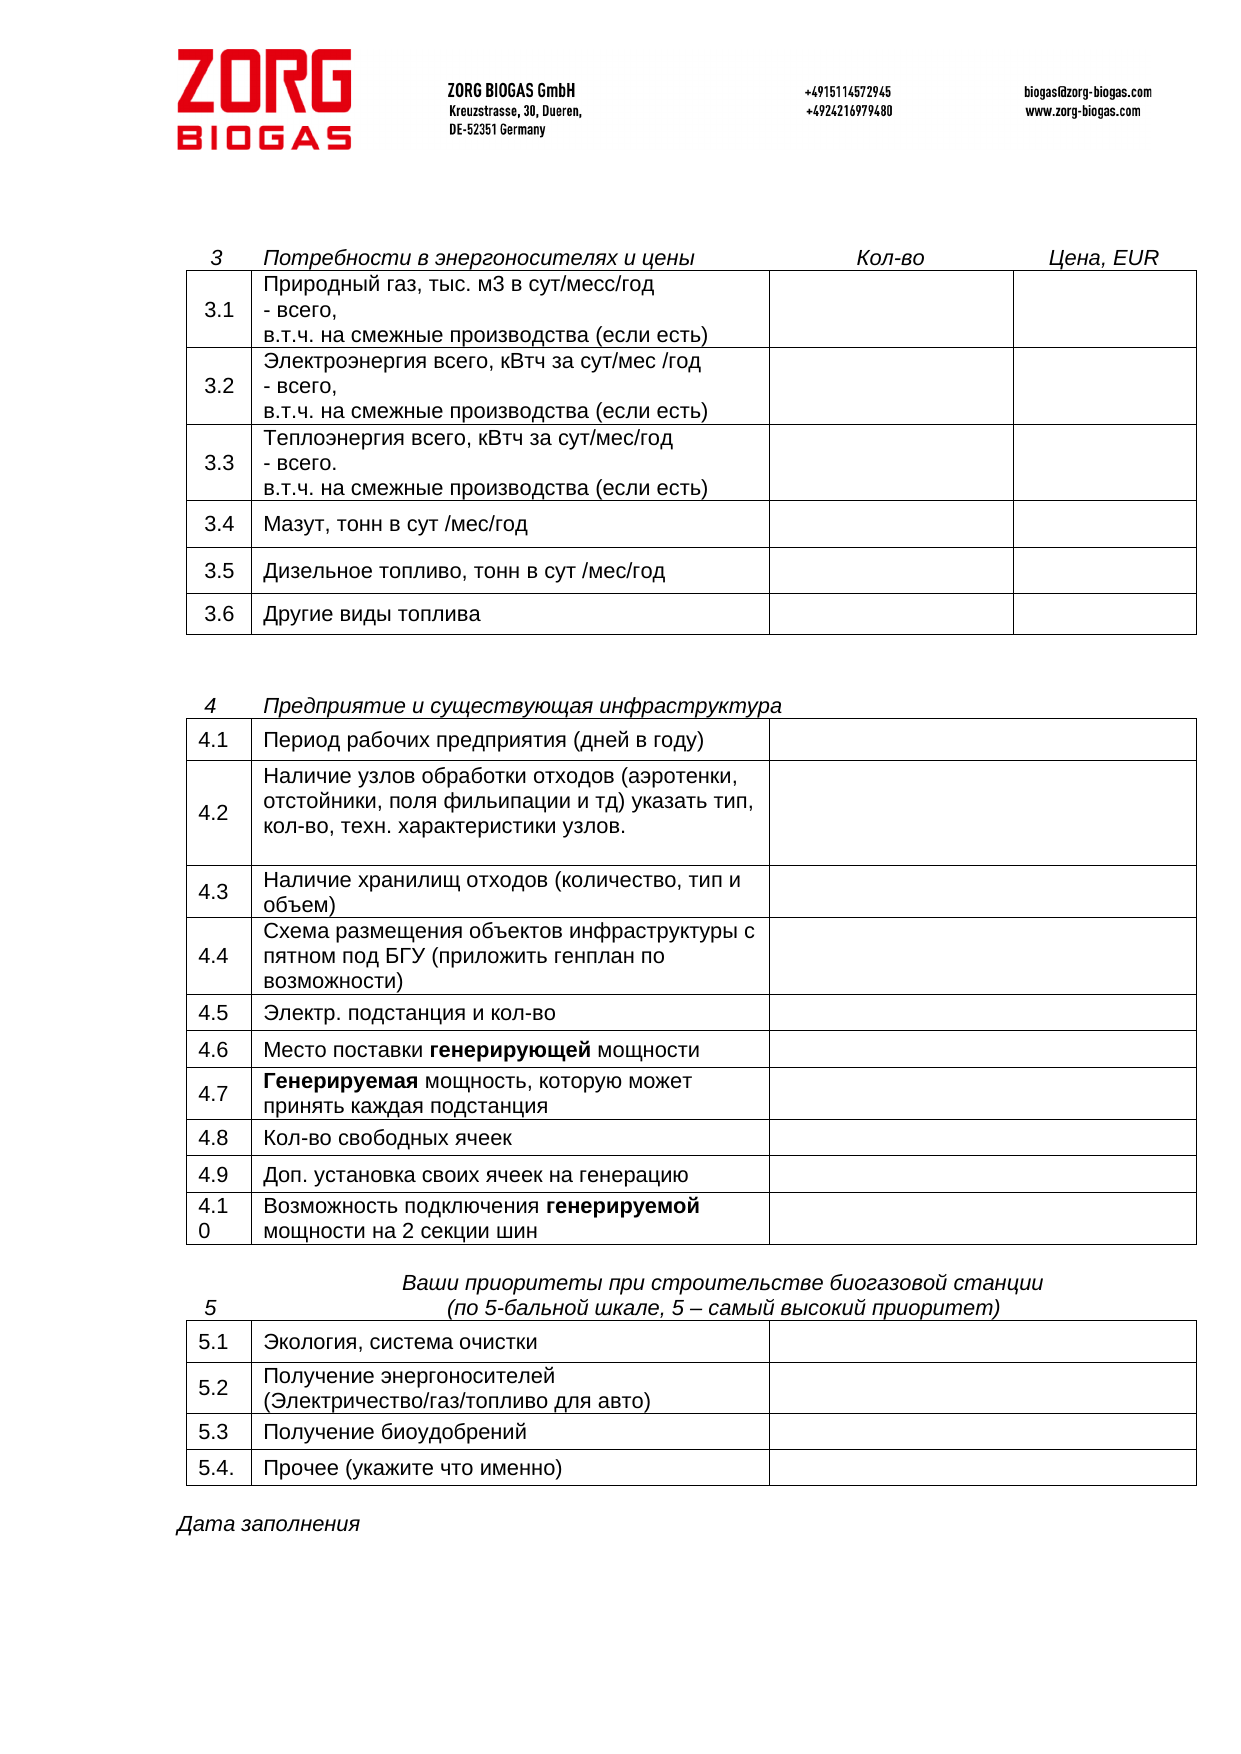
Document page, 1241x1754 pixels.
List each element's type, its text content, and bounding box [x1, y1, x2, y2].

table_cell 5.2 [187, 1363, 251, 1413]
table_cell Электроэнергия всего, кВтч за сут/мес /год - всего, в.т.ч. на смежные производства (если есть) [252, 348, 769, 423]
table_header Ваши приоритеты при строительстве биогазовой станции (по 5-бальной шкале, 5 – самый высокий приоритет) [252, 1270, 1196, 1320]
table_cell 4.9 [187, 1156, 251, 1192]
table_header 3 [187, 221, 252, 270]
table_cell [770, 1068, 1196, 1118]
table_cell [770, 1031, 1196, 1067]
table_cell [1014, 425, 1196, 500]
table_cell [1014, 594, 1196, 634]
table_cell [770, 501, 1013, 547]
table_cell Теплоэнергия всего, кВтч за сут/мес/год - всего. в.т.ч. на смежные производства (если есть) [252, 425, 769, 500]
table_cell [770, 918, 1196, 993]
table_cell 4.3 [187, 866, 251, 917]
table_cell 4.10 [187, 1193, 251, 1243]
table_cell Экология, система очистки [252, 1321, 769, 1362]
table_header Потребности в энергоносителях и цены [252, 221, 769, 270]
table_cell 3.4 [187, 501, 251, 547]
table_cell [770, 548, 1013, 593]
table_cell 5.1 [187, 1321, 251, 1362]
table_cell [770, 348, 1013, 423]
table_cell [770, 1193, 1196, 1243]
table_cell [770, 1450, 1196, 1485]
table_cell 4.7 [187, 1068, 251, 1118]
table_cell [770, 995, 1196, 1030]
table_cell [770, 425, 1013, 500]
table_header 5 [187, 1270, 252, 1320]
table_cell [770, 1363, 1196, 1413]
table_cell 5.3 [187, 1414, 251, 1449]
table_cell 4.1 [187, 719, 251, 759]
table_cell [1014, 271, 1196, 347]
table_cell [1014, 501, 1196, 547]
table_cell 3.3 [187, 425, 251, 500]
table_cell Кол-во свободных ячеек [252, 1120, 769, 1155]
table_cell Схема размещения объектов инфраструктуры с пятном под БГУ (приложить генплан по возможности) [252, 918, 769, 993]
table_cell [770, 1414, 1196, 1449]
table_cell [770, 1156, 1196, 1192]
table_cell 3.2 [187, 348, 251, 423]
table_cell Место поставки генерирующей мощности [252, 1031, 769, 1067]
table_cell Наличие хранилищ отходов (количество, тип и объем) [252, 866, 769, 917]
table_cell Наличие узлов обработки отходов (аэротенки, отстойники, поля фильипации и тд) указать тип, кол-во, техн. характеристики узлов. [252, 761, 769, 865]
table_cell 3.6 [187, 594, 251, 634]
table_header Цена, EUR [1014, 221, 1196, 270]
table_header 4 [187, 685, 252, 718]
table_cell Доп. установка своих ячеек на генерацию [252, 1156, 769, 1192]
table_cell 4.5 [187, 995, 251, 1030]
table_cell Возможность подключения генерируемой мощности на 2 секции шин [252, 1193, 769, 1243]
table_cell [770, 866, 1196, 917]
table_cell [1014, 348, 1196, 423]
table_cell [770, 1321, 1196, 1362]
table_cell Прочее (укажите что именно) [252, 1450, 769, 1485]
table_cell [770, 594, 1013, 634]
table_cell 4.2 [187, 761, 251, 865]
table_cell 3.5 [187, 548, 251, 593]
table_cell [770, 719, 1196, 759]
table_header Кол-во [770, 221, 1013, 270]
table_cell 5.4. [187, 1450, 251, 1485]
table_cell [770, 1120, 1196, 1155]
table_cell Период рабочих предприятия (дней в году) [252, 719, 769, 759]
table_cell [770, 761, 1196, 865]
table_cell Природный газ, тыс. м3 в сут/месс/год - всего, в.т.ч. на смежные производства (если есть) [252, 271, 769, 347]
text Дата заполнения [177, 1511, 1152, 1537]
table_cell Мазут, тонн в сут /мес/год [252, 501, 769, 547]
table_cell 4.8 [187, 1120, 251, 1155]
table_cell [770, 271, 1013, 347]
picture [177, 49, 1152, 150]
table_cell [1014, 548, 1196, 593]
table_cell 4.4 [187, 918, 251, 993]
table_cell 4.6 [187, 1031, 251, 1067]
table_cell Другие виды топлива [252, 594, 769, 634]
table_cell 3.1 [187, 271, 251, 347]
table_cell Дизельное топливо, тонн в сут /мес/год [252, 548, 769, 593]
table_cell Получение биоудобрений [252, 1414, 769, 1449]
table_cell Генерируемая мощность, которую может принять каждая подстанция [252, 1068, 769, 1118]
table_cell Электр. подстанция и кол-во [252, 995, 769, 1030]
table_cell Получение энергоносителей (Электричество/газ/топливо для авто) [252, 1363, 769, 1413]
table_header Предприятие и существующая инфраструктура [252, 685, 1196, 718]
